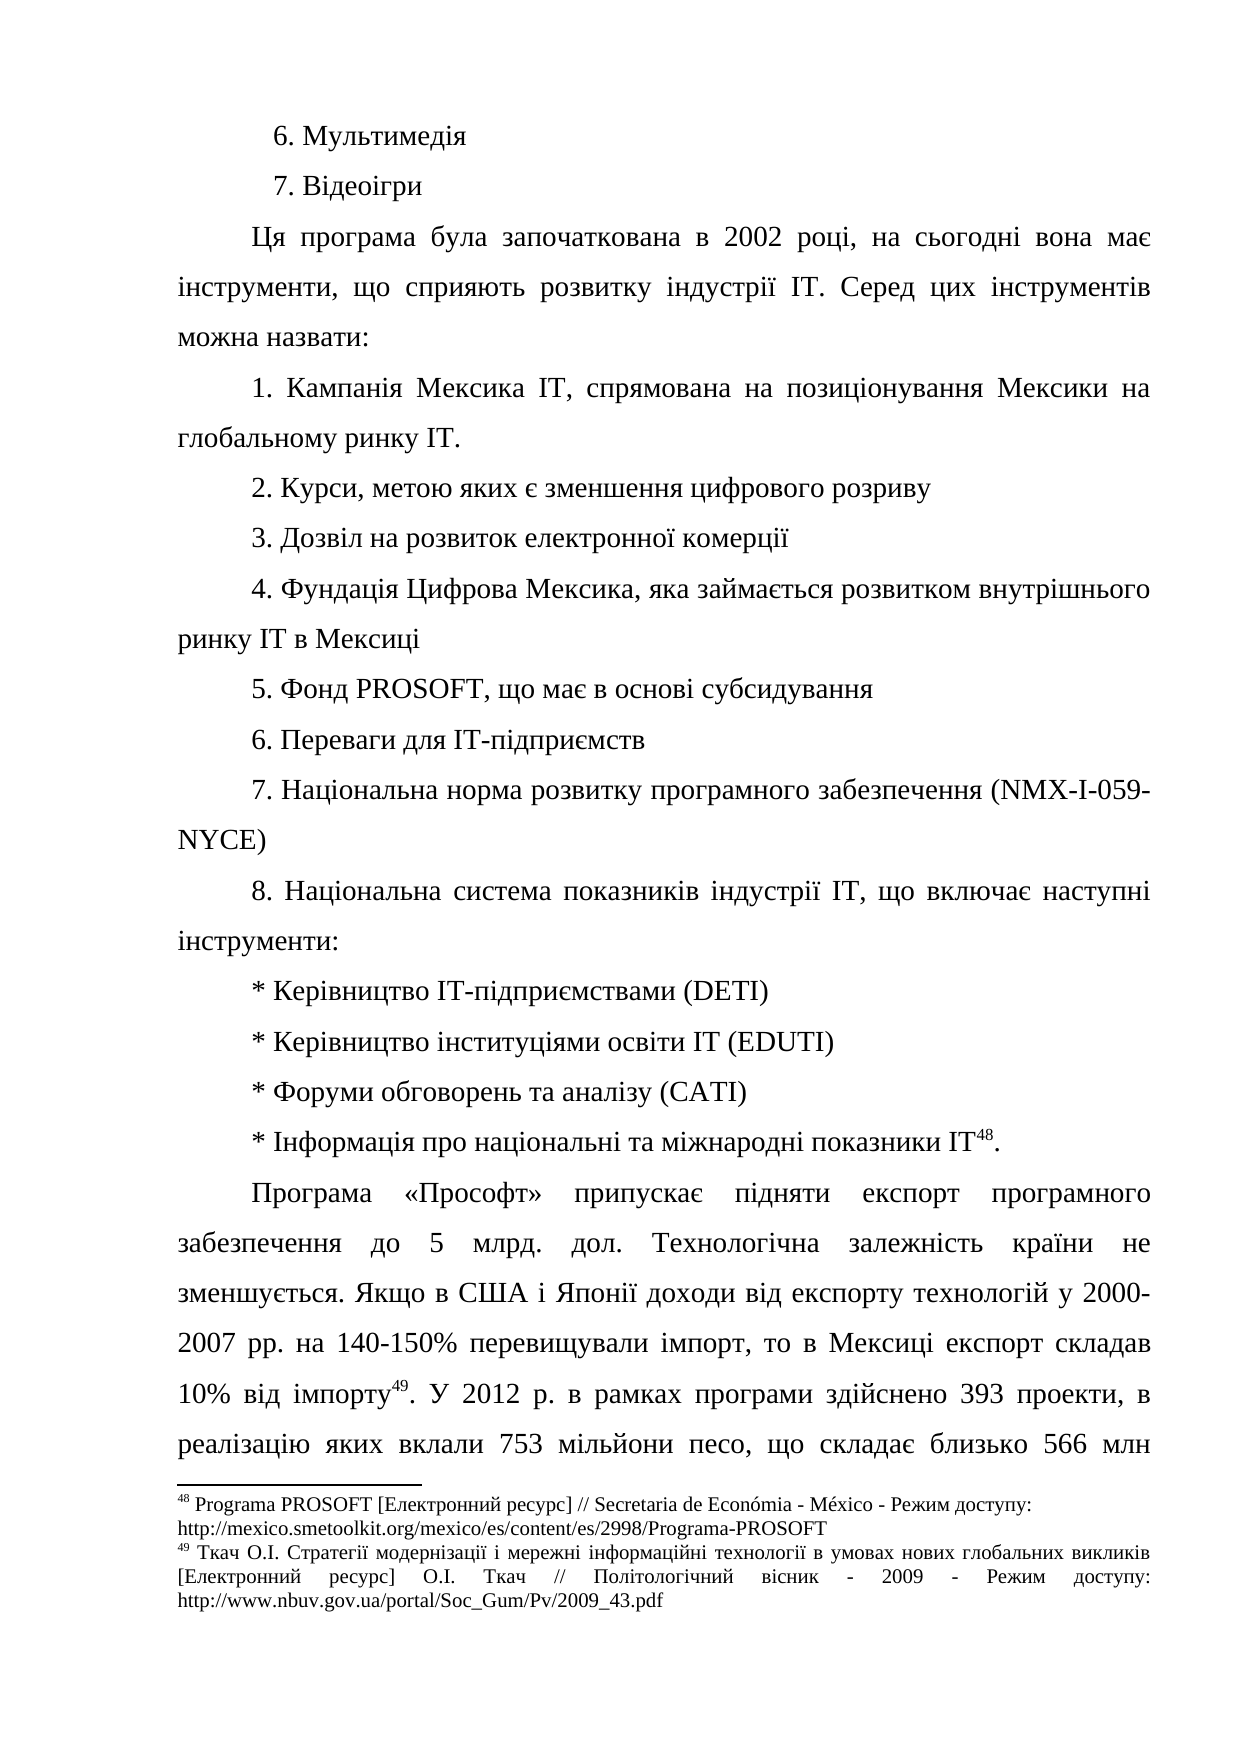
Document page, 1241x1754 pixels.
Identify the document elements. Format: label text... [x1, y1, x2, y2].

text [177, 1175, 1152, 1460]
text * Форуми обговорень та аналізу (CATI) [177, 1074, 1152, 1108]
text 6. Переваги для ІТ-підприємств [177, 722, 1152, 755]
text 4. Фундація Цифрова Мексика, яка займається розвитком внутрішнього ринку ІТ в Мексиці [177, 571, 1152, 655]
text 3. Дозвіл на розвиток електронної комерції [177, 521, 1152, 554]
text 7. Відеоігри [177, 168, 1152, 202]
text 7. Національна норма розвитку програмного забезпечення (NMX-I-059-NYCE) [177, 772, 1152, 856]
text * Керівництво інституціями освіти ІТ (EDUTI) [177, 1024, 1152, 1057]
text 8. Національна система показників індустрії ІТ, що включає наступні інструменти: [177, 873, 1152, 957]
text 1. Кампанія Мексика IT, спрямована на позиціонування Мексики на глобальному ринку ІТ. [177, 370, 1152, 453]
text Ця програма була започаткована в 2002 році, на сьогодні вона має інструменти, що сприяють розвитку індустрії ІТ. Серед цих інструментів можна назвати: [177, 219, 1152, 353]
text 6. Мультимедія [177, 118, 1152, 152]
text 2. Курси, метою яких є зменшення цифрового розриву [177, 470, 1152, 504]
text * Інформація про національні та міжнародні показники ІТ. [177, 1124, 1152, 1158]
text 5. Фонд PROSOFT, що має в основі субсидування [177, 672, 1152, 705]
text * Керівництво ІТ-підприємствами (DETI) [177, 973, 1152, 1007]
